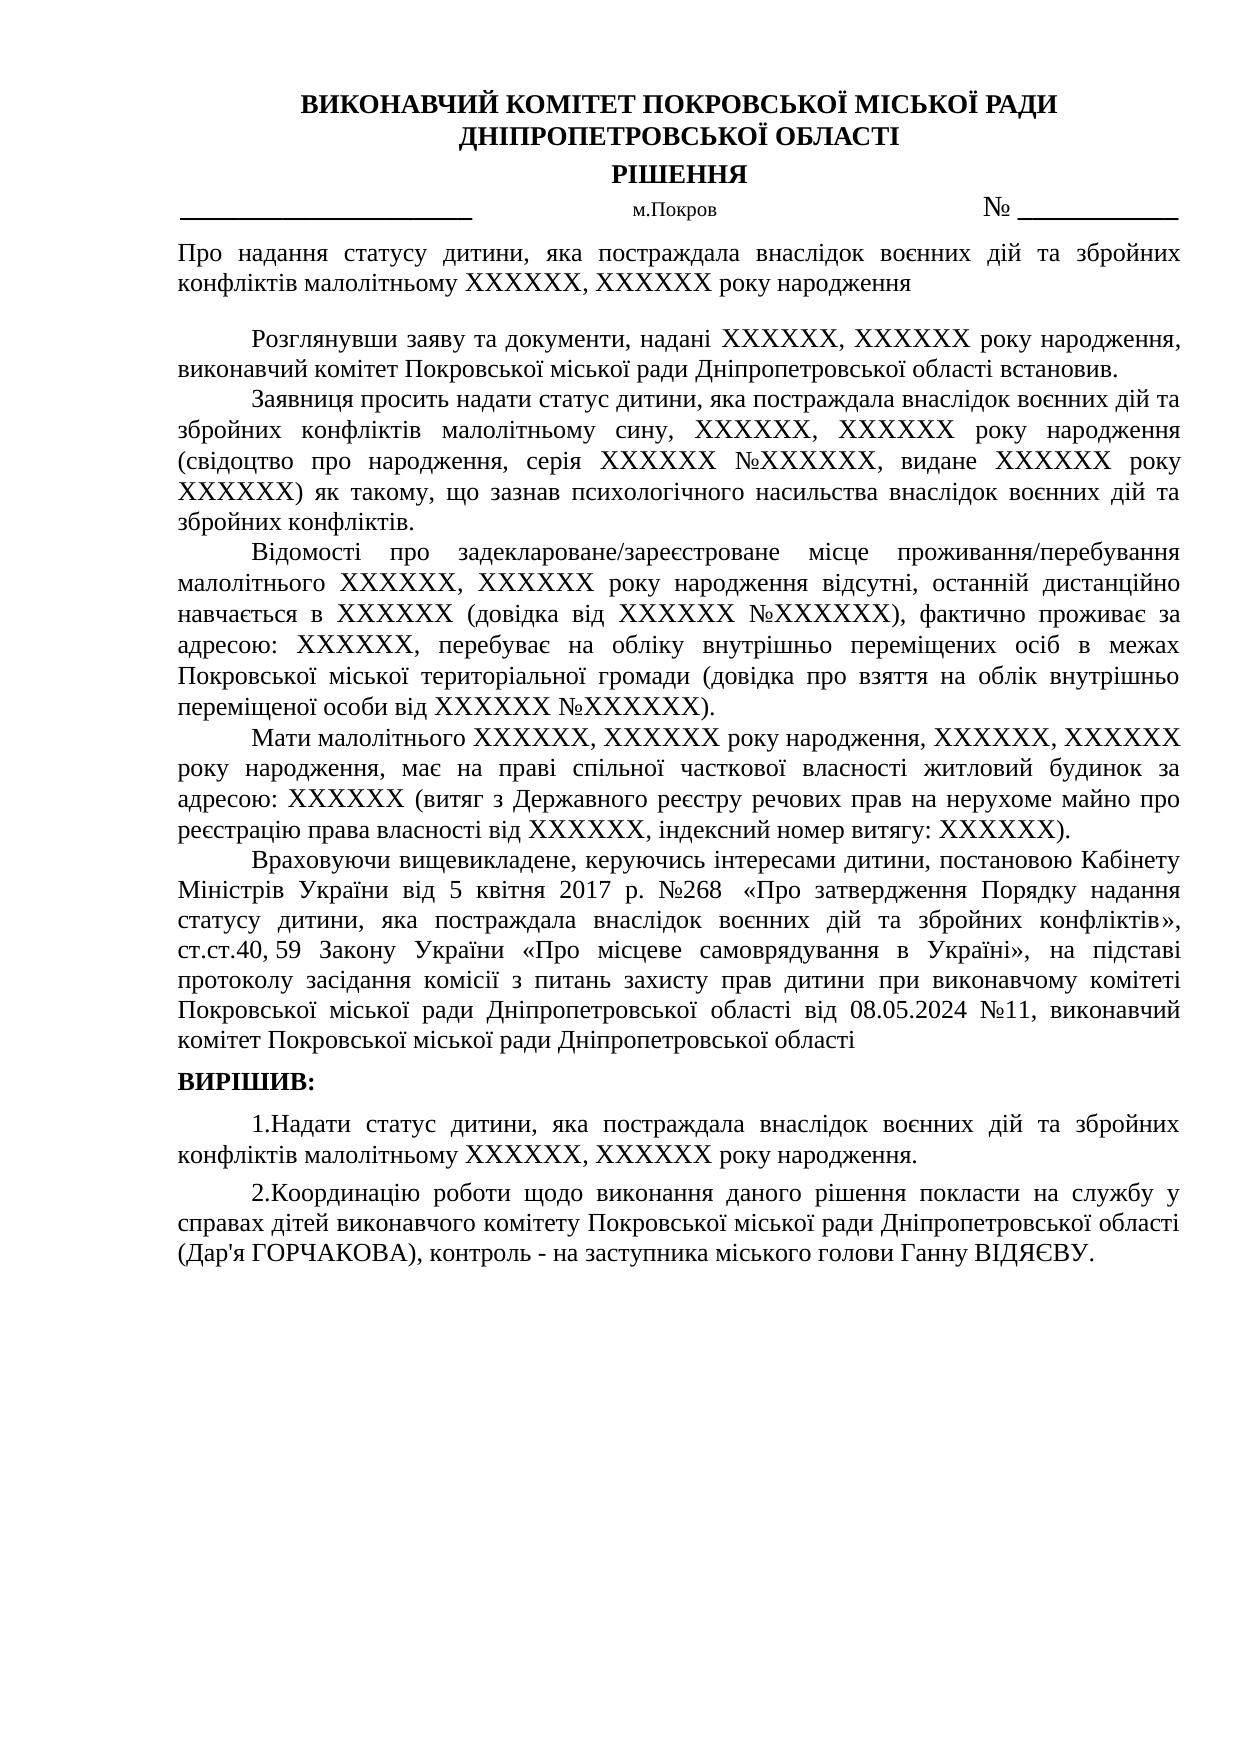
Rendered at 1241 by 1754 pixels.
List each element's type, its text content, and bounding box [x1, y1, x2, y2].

text 2.Координацію роботи щодо виконання даного рішення покласти на службу у справах дітей виконавчого комітету Покровської міської ради Дніпропетровської області (Дар'я ГОРЧАКОВА), контроль - на заступника міського голови Ганну ВІДЯЄВУ. [177, 1177, 1181, 1267]
text ВИКОНАВЧИЙ КОМІТЕТ ПОКРОВСЬКОЇ МІСЬКОЇ РАДИ [177, 89, 1181, 120]
text Про надання статусу дитини, яка постраждала внаслідок воєнних дій та збройних конфліктів малолітньому ХХХХХХ, ХХХХХХ року народження [177, 237, 1181, 298]
text 1.Надати статус дитини, яка постраждала внаслідок воєнних дій та збройних конфліктів малолітньому ХХХХХХ, ХХХХХХ року народження. [177, 1108, 1181, 1169]
text ____________________ м.Покров № ___________ [177, 189, 1181, 223]
text Відомості про задеклароване/зареєстроване місце проживання/перебування малолітнього ХХХХХХ, ХХХХХХ року народження відсутні, останній дистанційно навчається в ХХХХХХ (довідка від ХХХХХХ №ХХХХХХ), фактично проживає за адресою: ХХХХХХ, перебуває на обліку внутрішньо переміщених осіб в межах Покровської міської територіальної громади (довідка про взяття на облік внутрішньо переміщеної особи від ХХХХХХ №ХХХХХХ). [177, 536, 1181, 721]
text Заявниця просить надати статус дитини, яка постраждала внаслідок воєнних дій та збройних конфліктів малолітньому сину, ХХХХХХ, ХХХХХХ року народження (свідоцтво про народження, серія ХХХХХХ №ХХХХХХ, видане ХХХХХХ року ХХХХХХ) як такому, що зазнав психологічного насильства внаслідок воєнних дій та збройних конфліктів. [177, 383, 1181, 536]
text ВИРІШИВ: [177, 1066, 1181, 1096]
text ДНІПРОПЕТРОВСЬКОЇ ОБЛАСТІ [177, 120, 1181, 151]
text Розглянувши заяву та документи, надані ХХХХХХ, ХХХХХХ року народження, виконавчий комітет Покровської міської ради Дніпропетровської області встановив. [177, 322, 1181, 383]
text РІШЕННЯ [177, 158, 1181, 189]
text Враховуючи вищевикладене, керуючись інтересами дитини, постановою Кабінету Міністрів України від 5 квітня 2017 р. №268 «Про затвердження Порядку надання статусу дитини, яка постраждала внаслідок воєнних дій та збройних конфліктів», ст.ст.40, 59 Закону України «Про місцеве самоврядування в Україні», на підставі протоколу засідання комісії з питань захисту прав дитини при виконавчому комітеті Покровської міської ради Дніпропетровської області від 08.05.2024 №11, виконавчий комітет Покровської міської ради Дніпропетровської області [177, 844, 1181, 1054]
text Мати малолітнього ХХХХХХ, ХХХХХХ року народження, ХХХХХХ, ХХХХХХ року народження, має на праві спільної часткової власності житловий будинок за адресою: ХХХХХХ (витяг з Державного реєстру речових прав на нерухоме майно про реєстрацію права власності від ХХХХХХ, індексний номер витягу: ХХХХХХ). [177, 721, 1181, 844]
